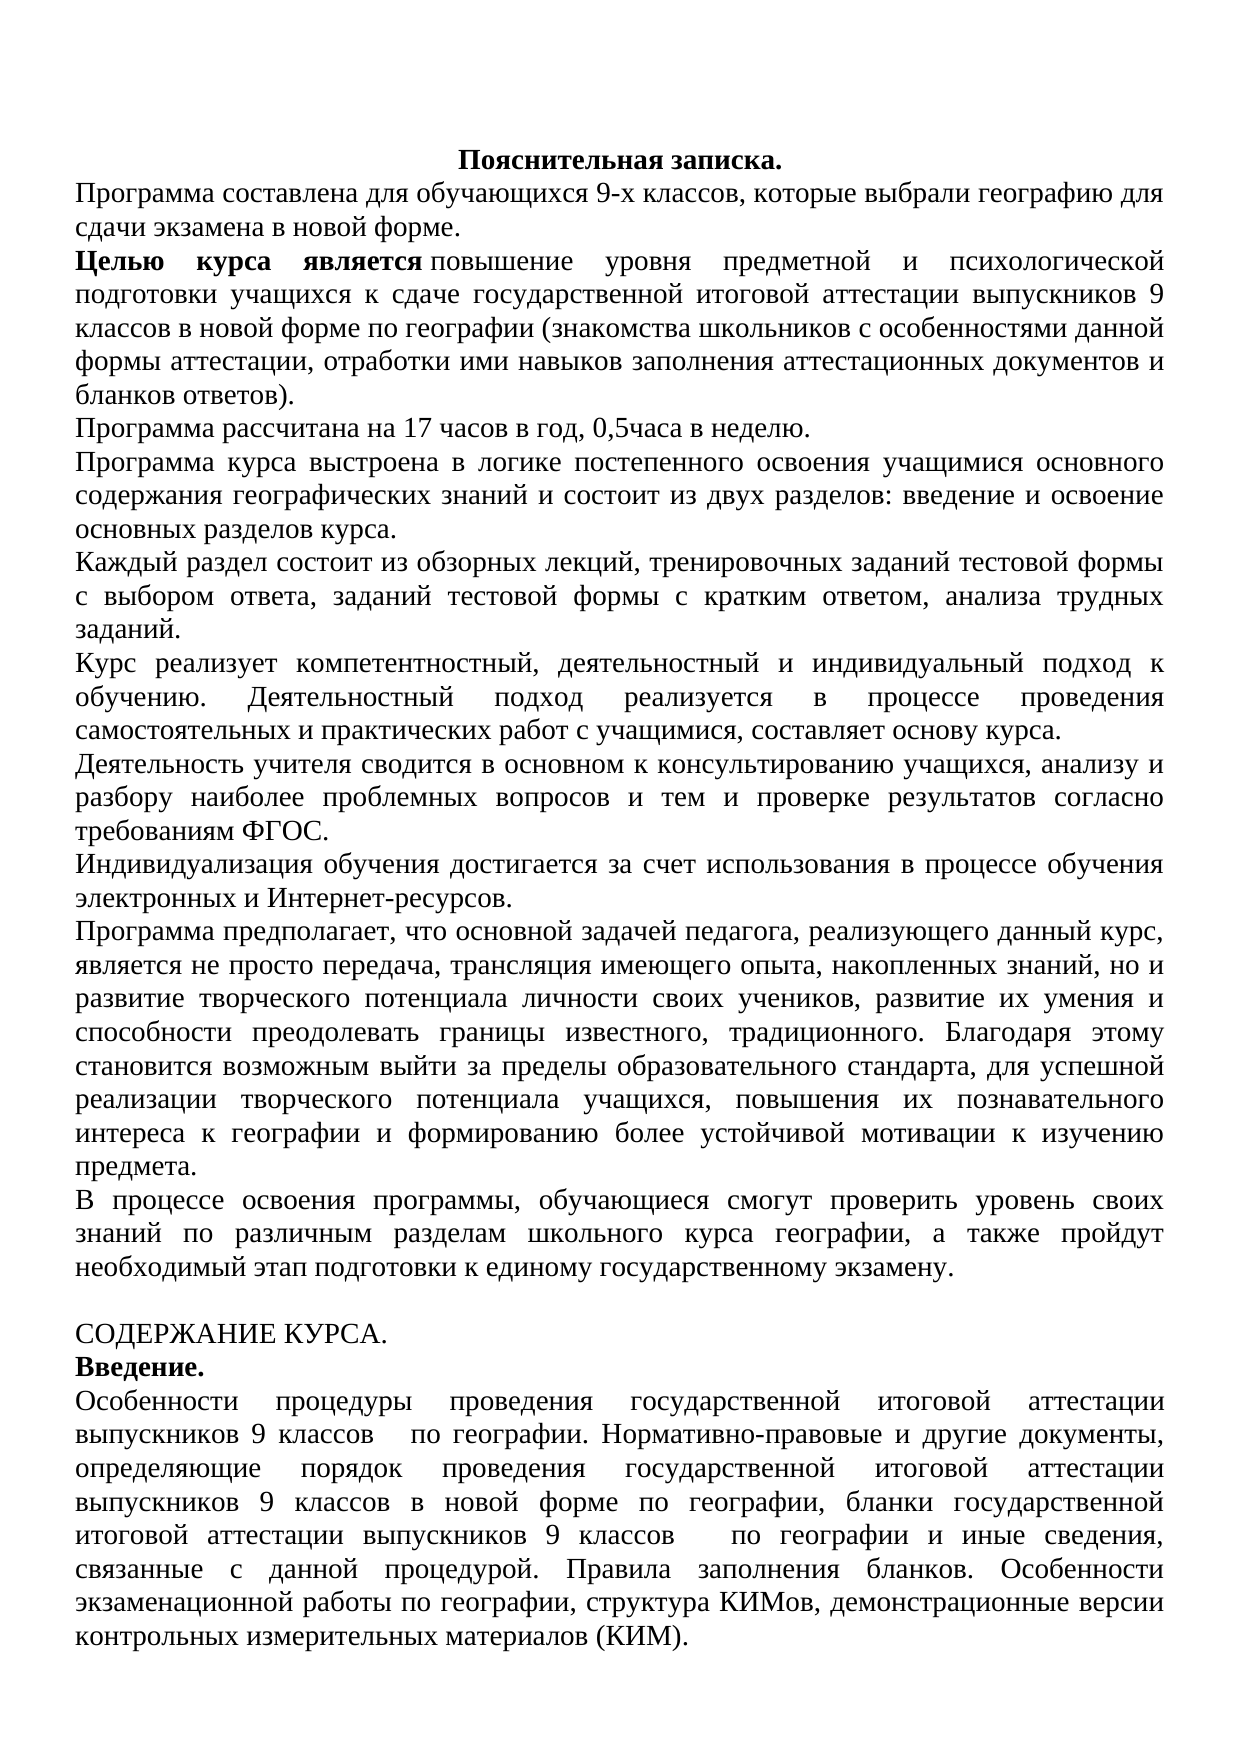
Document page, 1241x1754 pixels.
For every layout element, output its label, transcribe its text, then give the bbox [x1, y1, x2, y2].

text Программа предполагает, что основной задачей педагога, реализующего данный курс, является не просто передача, трансляция имеющего опыта, накопленных знаний, но и развитие творческого потенциала личности своих учеников, развитие их умения и способности преодолевать границы известного, традиционного. Благодаря этому становится возможным выйти за пределы образовательного стандарта, для успешной реализации творческого потенциала учащихся, повышения их познавательного интереса к географии и формированию более устойчивой мотивации к изучению предмета. [75, 913, 1165, 1182]
text Особенности процедуры проведения государственной итоговой аттестации выпускников 9 классов по географии. Нормативно-правовые и другие документы, определяющие порядок проведения государственной итоговой аттестации выпускников 9 классов в новой форме по географии, бланки государственной итоговой аттестации выпускников 9 классов по географии и иные сведения, связанные с данной процедурой. Правила заполнения бланков. Особенности экзаменационной работы по географии, структура КИМов, демонстрационные версии контрольных измерительных материалов (КИМ). [75, 1383, 1165, 1651]
text СОДЕРЖАНИЕ КУРСА. [75, 1316, 1165, 1349]
text Целью курса является повышение уровня предметной и психологической подготовки учащихся к сдаче государственной итоговой аттестации выпускников 9 классов в новой форме по географии (знакомства школьников с особенностями данной формы аттестации, отработки ими навыков заполнения аттестационных документов и бланков ответов). [75, 243, 1165, 410]
text Программа рассчитана на 17 часов в год, 0,5часа в неделю. [75, 410, 1165, 444]
text Индивидуализация обучения достигается за счет использования в процессе обучения электронных и Интернет-ресурсов. [75, 846, 1165, 913]
text Курс реализует компетентностный, деятельностный и индивидуальный подход к обучению. Деятельностный подход реализуется в процессе проведения самостоятельных и практических работ с учащимися, составляет основу курса. [75, 645, 1165, 746]
text Программа составлена для обучающихся 9-х классов, которые выбрали географию для сдачи экзамена в новой форме. [75, 176, 1165, 243]
text В процессе освоения программы, обучающиеся смогут проверить уровень своих знаний по различным разделам школьного курса географии, а также пройдут необходимый этап подготовки к единому государственному экзамену. [75, 1182, 1165, 1282]
text Каждый раздел состоит из обзорных лекций, тренировочных заданий тестовой формы с выбором ответа, заданий тестовой формы с кратким ответом, анализа трудных заданий. [75, 544, 1165, 645]
text Программа курса выстроена в логике постепенного освоения учащимися основного содержания географических знаний и состоит из двух разделов: введение и освоение основных разделов курса. [75, 444, 1165, 544]
text Введение. [75, 1349, 1165, 1383]
text Пояснительная записка. [75, 142, 1165, 176]
text Деятельность учителя сводится в основном к консультированию учащихся, анализу и разбору наиболее проблемных вопросов и тем и проверке результатов согласно требованиям ФГОС. [75, 746, 1165, 846]
